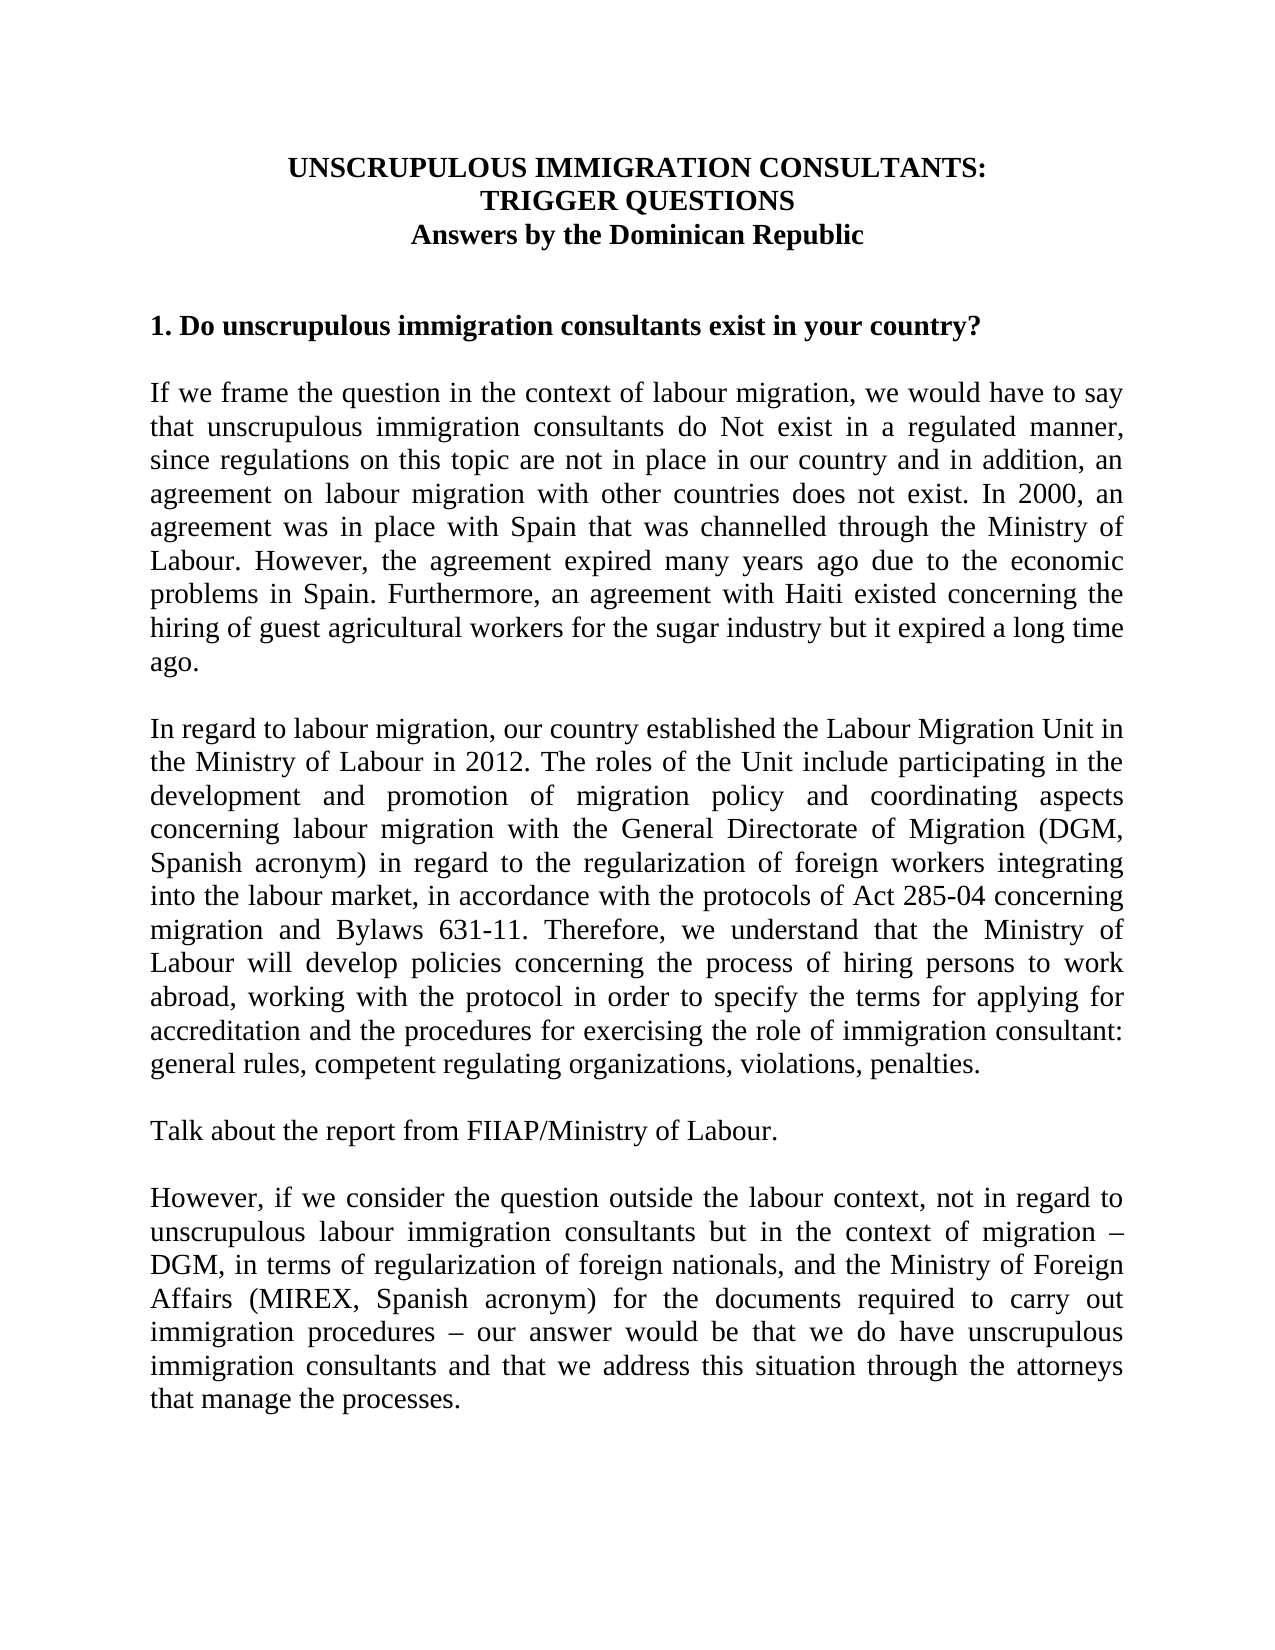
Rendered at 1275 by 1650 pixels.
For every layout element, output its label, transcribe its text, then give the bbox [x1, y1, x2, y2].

text If we frame the question in the context of labour migration, we would have to say that unscrupulous immigration consultants do Not exist in a regulated manner, since regulations on this topic are not in place in our country and in addition, an agreement on labour migration with other countries does not exist. In 2000, an agreement was in place with Spain that was channelled through the Ministry of Labour. However, the agreement expired many years ago due to the economic problems in Spain. Furthermore, an agreement with Haiti existed concerning the hiring of guest agricultural workers for the sugar industry but it expired a long time ago. [150, 375, 1125, 677]
text In regard to labour migration, our country established the Labour Migration Unit in the Ministry of Labour in 2012. The roles of the Unit include participating in the development and promotion of migration policy and coordinating aspects concerning labour migration with the General Directorate of Migration (DGM, Spanish acronym) in regard to the regularization of foreign workers integrating into the labour market, in accordance with the protocols of Act 285-04 concerning migration and Bylaws 631-11. Therefore, we understand that the Ministry of Labour will develop policies concerning the process of hiring persons to work abroad, working with the protocol in order to specify the terms for applying for accreditation and the procedures for exercising the role of immigration consultant: general rules, competent regulating organizations, violations, penalties. [150, 711, 1125, 1080]
text UNSCRUPULOUS IMMIGRATION CONSULTANTS: [150, 150, 1125, 183]
text Talk about the report from FIIAP/Ministry of Labour. [150, 1113, 1125, 1147]
text 1. Do unscrupulous immigration consultants exist in your country? [150, 308, 1125, 342]
text However, if we consider the question outside the labour context, not in regard to unscrupulous labour immigration consultants but in the context of migration – DGM, in terms of regularization of foreign nationals, and the Ministry of Foreign Affairs (MIREX, Spanish acronym) for the documents required to carry out immigration procedures – our answer would be that we do have unscrupulous immigration consultants and that we address this situation through the attorneys that manage the processes. [150, 1180, 1125, 1415]
text Answers by the Dominican Republic [150, 217, 1125, 251]
text TRIGGER QUESTIONS [150, 183, 1125, 217]
